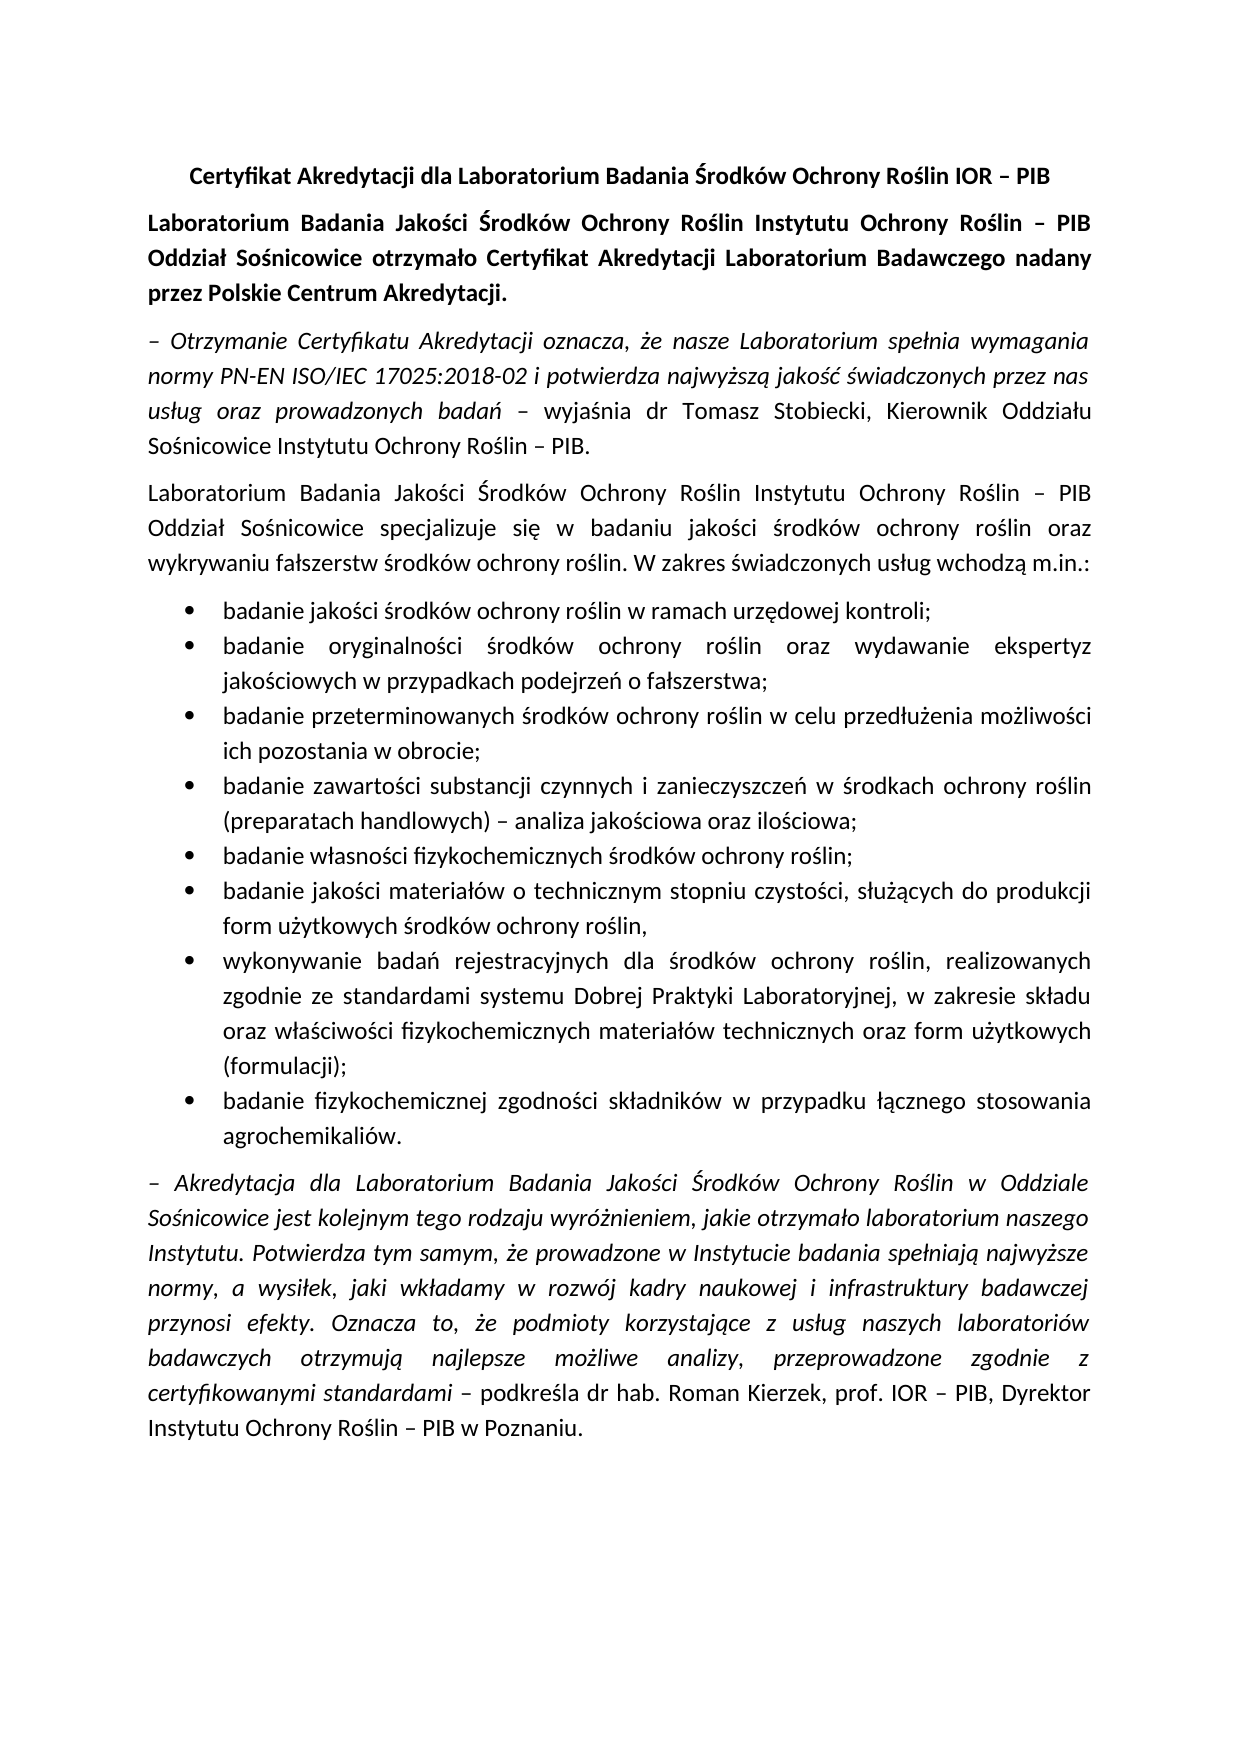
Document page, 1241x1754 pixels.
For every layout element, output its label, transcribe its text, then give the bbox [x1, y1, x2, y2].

list badanie jakości materiałów o technicznym stopniu czystości, służących do produkcji form użytkowych środków ochrony roślin, [185, 875, 1093, 941]
list badanie zawartości substancji czynnych i zanieczyszczeń w środkach ochrony roślin (preparatach handlowych) – analiza jakościowa oraz ilościowa; [185, 770, 1093, 836]
text Certyfikat Akredytacji dla Laboratorium Badania Środków Ochrony Roślin IOR – PIB [148, 160, 1093, 191]
list badanie przeterminowanych środków ochrony roślin w celu przedłużenia możliwości ich pozostania w obrocie; [185, 700, 1093, 766]
list wykonywanie badań rejestracyjnych dla środków ochrony roślin, realizowanych zgodnie ze standardami systemu Dobrej Praktyki Laboratoryjnej, w zakresie składu oraz właściwości fizykochemicznych materiałów technicznych oraz form użytkowych (formulacji); [185, 945, 1093, 1081]
list badanie własności fizykochemicznych środków ochrony roślin; [185, 840, 1093, 871]
list badanie oryginalności środków ochrony roślin oraz wydawanie ekspertyz jakościowych w przypadkach podejrzeń o fałszerstwa; [185, 630, 1093, 696]
text Laboratorium Badania Jakości Środków Ochrony Roślin Instytutu Ochrony Roślin – PIB Oddział Sośnicowice specjalizuje się w badaniu jakości środków ochrony roślin oraz wykrywaniu fałszerstw środków ochrony roślin. W zakres świadczonych usług wchodzą m.in.: [148, 478, 1093, 578]
text Laboratorium Badania Jakości Środków Ochrony Roślin Instytutu Ochrony Roślin – PIB Oddział Sośnicowice otrzymało Certyfikat Akredytacji Laboratorium Badawczego nadany przez Polskie Centrum Akredytacji. [148, 208, 1093, 308]
list badanie fizykochemicznej zgodności składników w przypadku łącznego stosowania agrochemikaliów. [185, 1085, 1093, 1151]
text – Otrzymanie Certyfikatu Akredytacji oznacza, że nasze Laboratorium spełnia wymagania normy PN-EN ISO/IEC 17025:2018-02 i potwierdza najwyższą jakość świadczonych przez nas usług oraz prowadzonych badań – wyjaśnia dr Tomasz Stobiecki, Kierownik Oddziału Sośnicowice Instytutu Ochrony Roślin – PIB. [148, 325, 1093, 461]
text – Akredytacja dla Laboratorium Badania Jakości Środków Ochrony Roślin w Oddziale Sośnicowice jest kolejnym tego rodzaju wyróżnieniem, jakie otrzymało laboratorium naszego Instytutu. Potwierdza tym samym, że prowadzone w Instytucie badania spełniają najwyższe normy, a wysiłek, jaki wkładamy w rozwój kadry naukowej i infrastruktury badawczej przynosi efekty. Oznacza to, że podmioty korzystające z usług naszych laboratoriów badawczych otrzymują najlepsze możliwe analizy, przeprowadzone zgodnie z certyfikowanymi standardami – podkreśla dr hab. Roman Kierzek, prof. IOR – PIB, Dyrektor Instytutu Ochrony Roślin – PIB w Poznaniu. [148, 1168, 1093, 1443]
list badanie jakości środków ochrony roślin w ramach urzędowej kontroli; [185, 595, 1093, 626]
